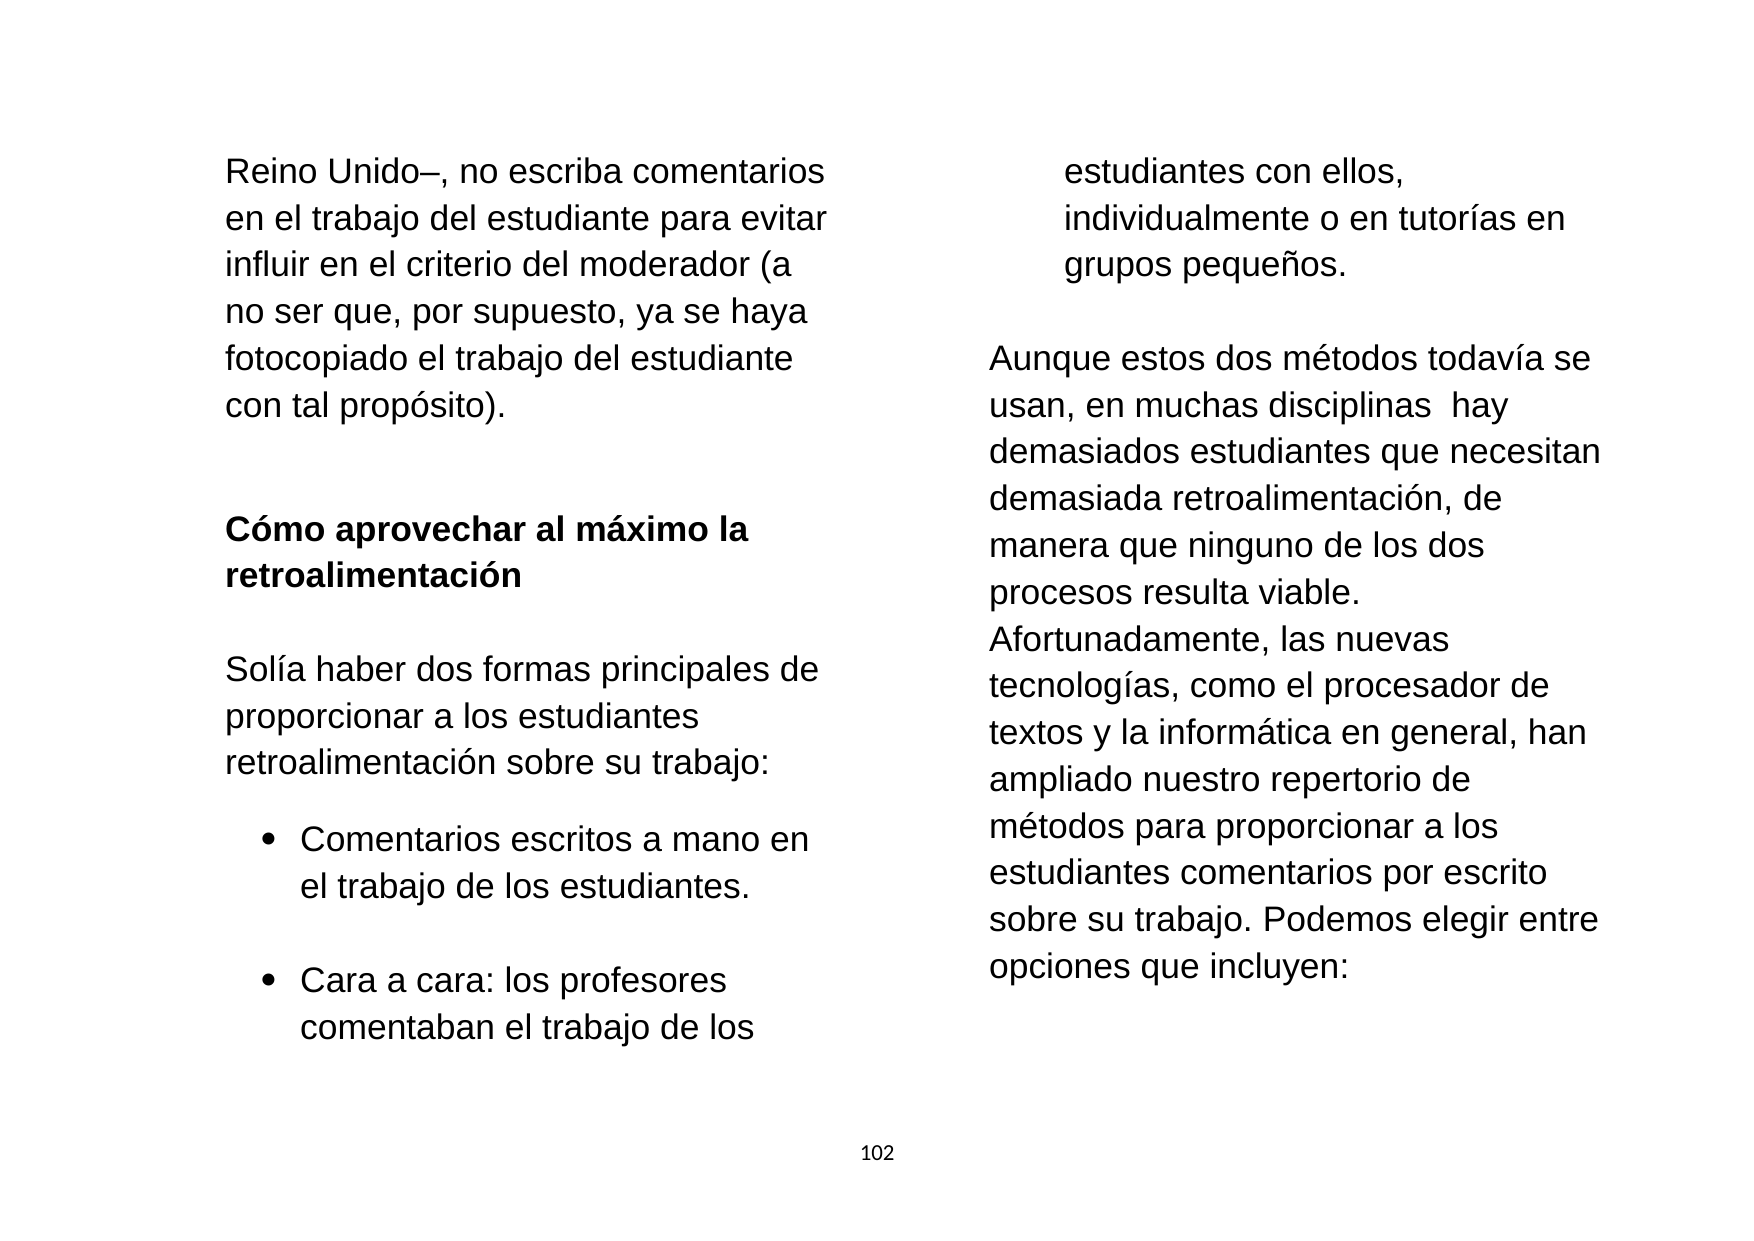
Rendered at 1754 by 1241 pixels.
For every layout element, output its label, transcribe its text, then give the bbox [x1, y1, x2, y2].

list Cómo aprovechar al máximo la retroalimentación Solía haber dos formas principales de proporcionar a los estudiantes retroalimentación sobre su trabajo: [225, 508, 840, 814]
list Comentarios escritos a mano en el trabajo de los estudiantes. [262, 819, 840, 906]
list Cara a cara: los profesores comentaban el trabajo de los estudiantes con ellos, individualmente o en tutorías en grupos pequeños. [262, 959, 840, 1047]
list Cara a cara: los profesores comentaban el trabajo de los estudiantes con ellos, individualmente o en tutorías en grupos pequeños. [1026, 150, 1604, 284]
list Aunque estos dos métodos todavía se usan, en muchas disciplinas hay demasiados estudiantes que necesitan demasiada retroalimentación, de manera que ninguno de los dos procesos resulta viable. Afortunadamente, las nuevas tecnologías, como el procesador de textos y la informática en general, han ampliado nuestro repertorio de métodos para proporcionar a los estudiantes comentarios por escrito sobre su trabajo. Podemos elegir entre opciones que incluyen: [989, 337, 1604, 1018]
